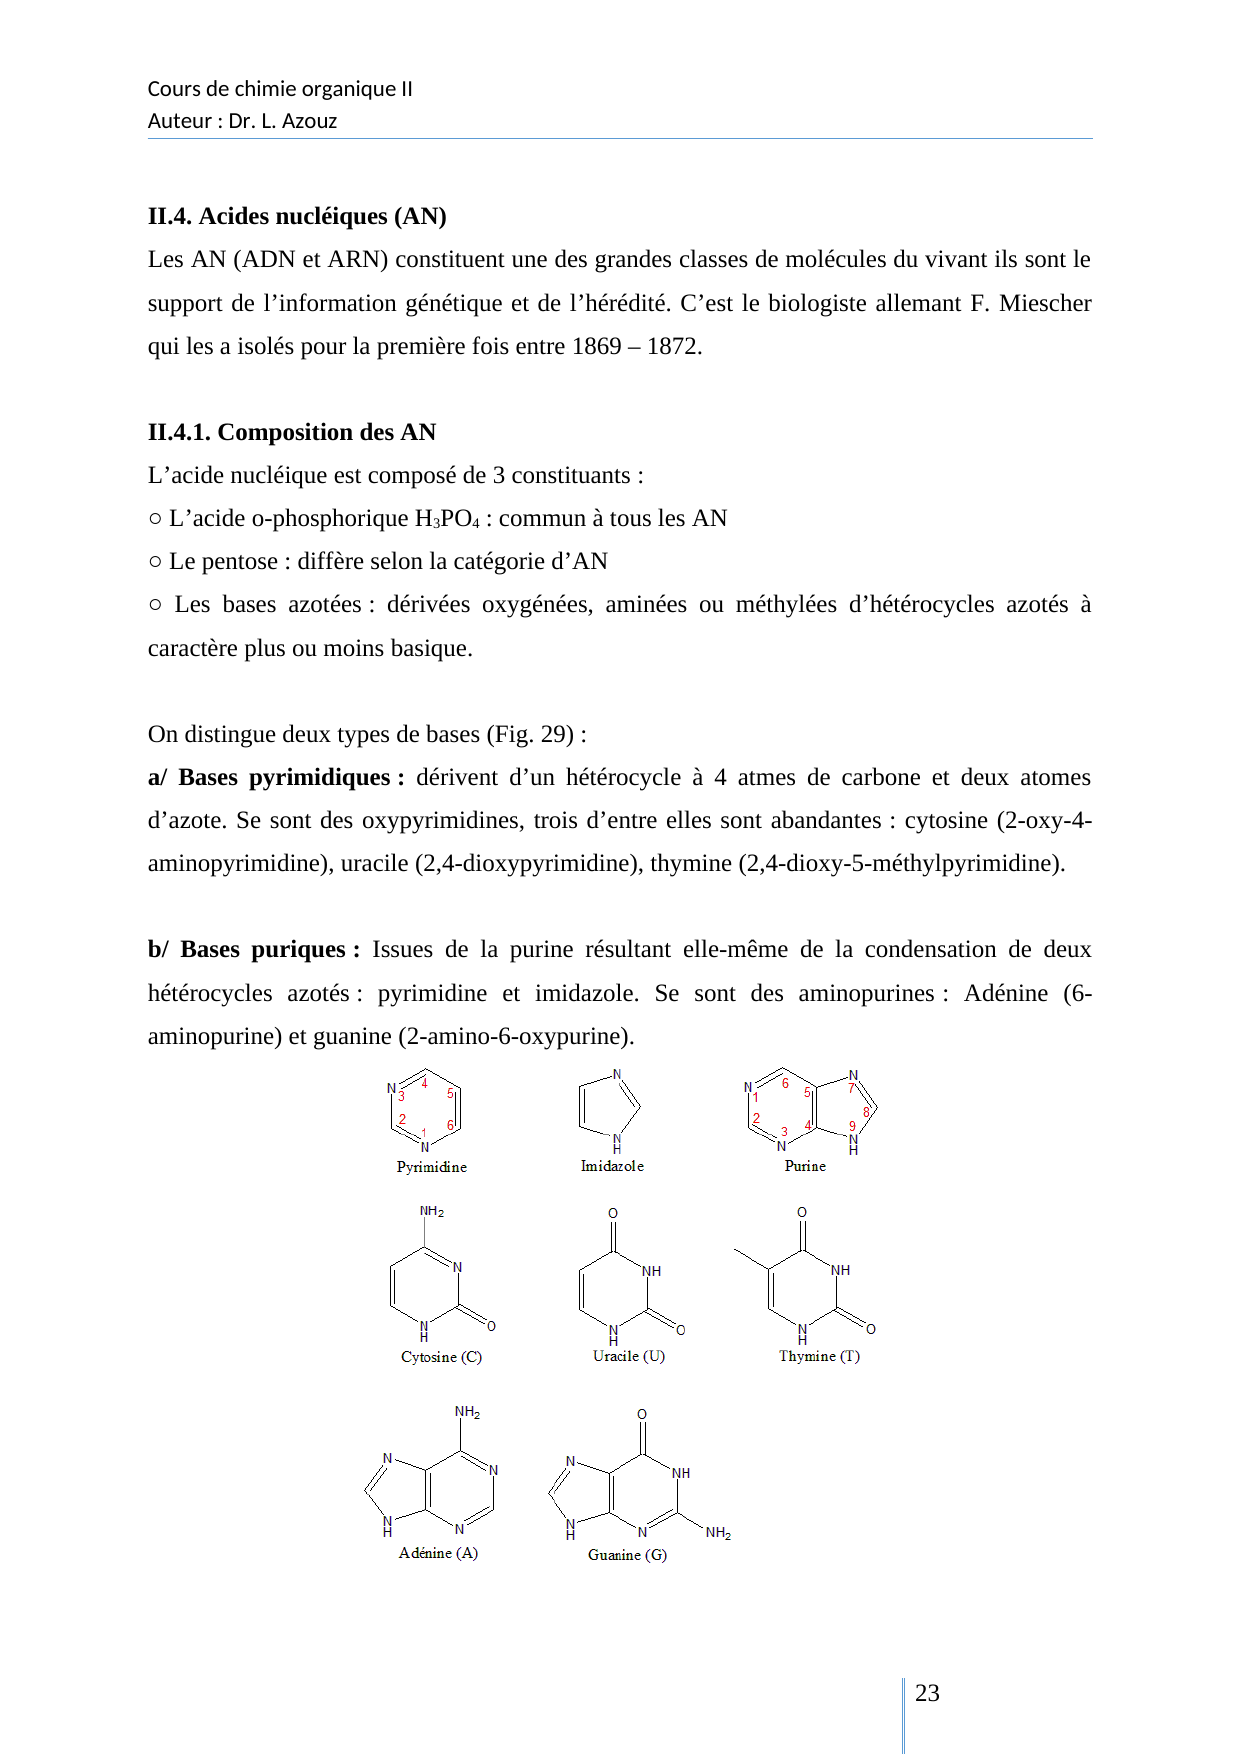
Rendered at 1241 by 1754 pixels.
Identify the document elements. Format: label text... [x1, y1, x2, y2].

text ○ Les bases azotées : dérivées oxygénées, aminées ou méthylées d’hétérocycles azotés à caractère plus ou moins basique. [148, 589, 1093, 661]
text Les AN (ADN et ARN) constituent une des grandes classes de molécules du vivant ils sont le support de l’information génétique et de l’hérédité. C’est le biologiste allemant F. Miescher qui les a isolés pour la première fois entre 1869 – 1872. [148, 244, 1093, 359]
text On distingue deux types de bases (Fig. 29) : [148, 719, 1093, 748]
text II.4.1. Composition des AN [148, 417, 1093, 446]
picture [360, 1063, 880, 1566]
text II.4. Acides nucléiques (AN) [148, 201, 1093, 230]
text b/ Bases puriques : Issues de la purine résultant elle-même de la condensation de deux hétérocycles azotés : pyrimidine et imidazole. Se sont des aminopurines : Adénine (6-aminopurine) et guanine (2-amino-6-oxypurine). [148, 934, 1093, 1049]
text ○ Le pentose : diffère selon la catégorie d’AN [148, 546, 1093, 575]
text ○ L’acide o-phosphorique H3PO4 : commun à tous les AN [148, 503, 1093, 532]
text L’acide nucléique est composé de 3 constituants : [148, 460, 1093, 489]
text a/ Bases pyrimidiques : dérivent d’un hétérocycle à 4 atmes de carbone et deux atomes d’azote. Se sont des oxypyrimidines, trois d’entre elles sont abandantes : cytosine (2-oxy-4-aminopyrimidine), uracile (2,4-dioxypyrimidine), thymine (2,4-dioxy-5-méthylpyrimidine). [148, 762, 1093, 877]
